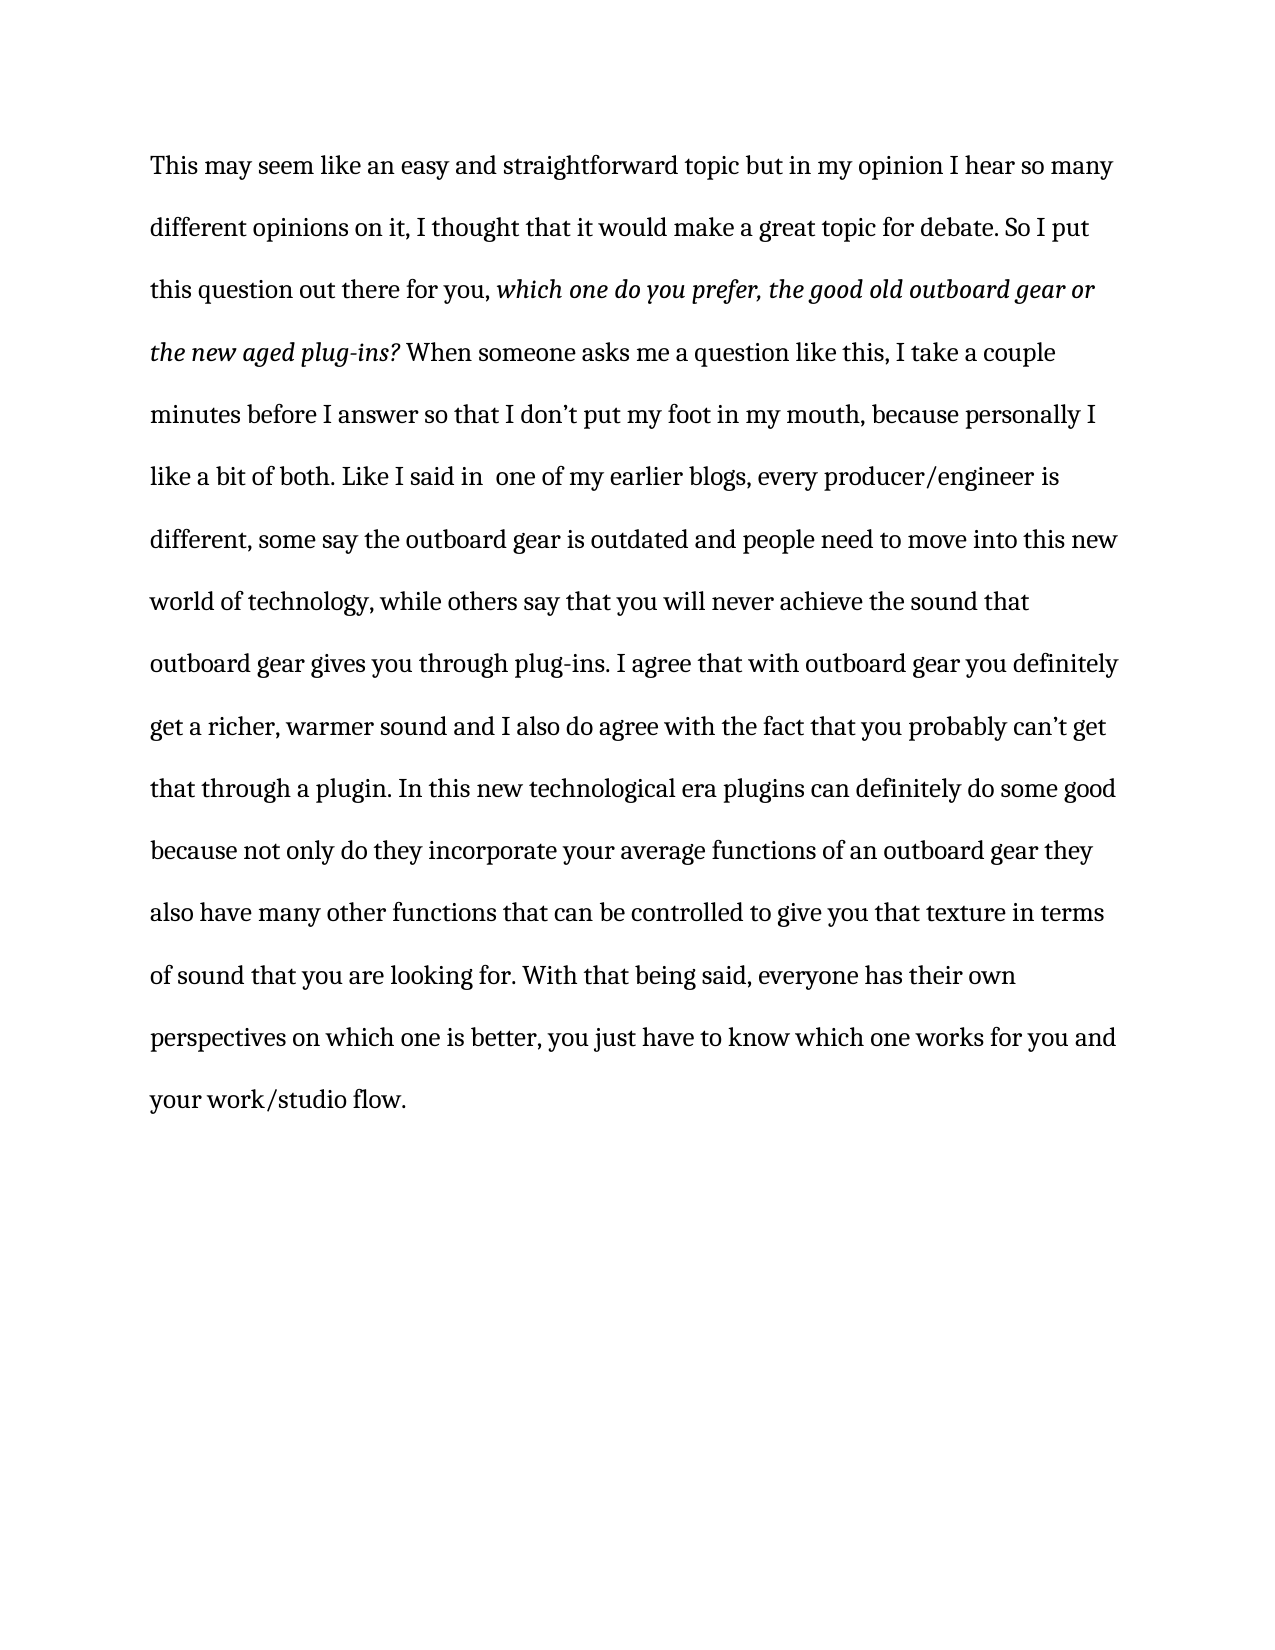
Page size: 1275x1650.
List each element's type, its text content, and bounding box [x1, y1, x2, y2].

text This may seem like an easy and straightforward topic but in my opinion I hear so many different opinions on it, I thought that it would make a great topic for debate. So I put this question out there for you, which one do you prefer, the good old outboard gear or the new aged plug-ins? When someone asks me a question like this, I take a couple minutes before I answer so that I don’t put my foot in my mouth, because personally I like a bit of both. Like I said in one of my earlier blogs, every producer/engineer is different, some say the outboard gear is outdated and people need to move into this new world of technology, while others say that you will never achieve the sound that outboard gear gives you through plug-ins. I agree that with outboard gear you definitely get a richer, warmer sound and I also do agree with the fact that you probably can’t get that through a plugin. In this new technological era plugins can definitely do some good because not only do they incorporate your average functions of an outboard gear they also have many other functions that can be controlled to give you that texture in terms of sound that you are looking for. With that being said, everyone has their own perspectives on which one is better, you just have to know which one works for you and your work/studio flow. [150, 150, 1125, 1116]
